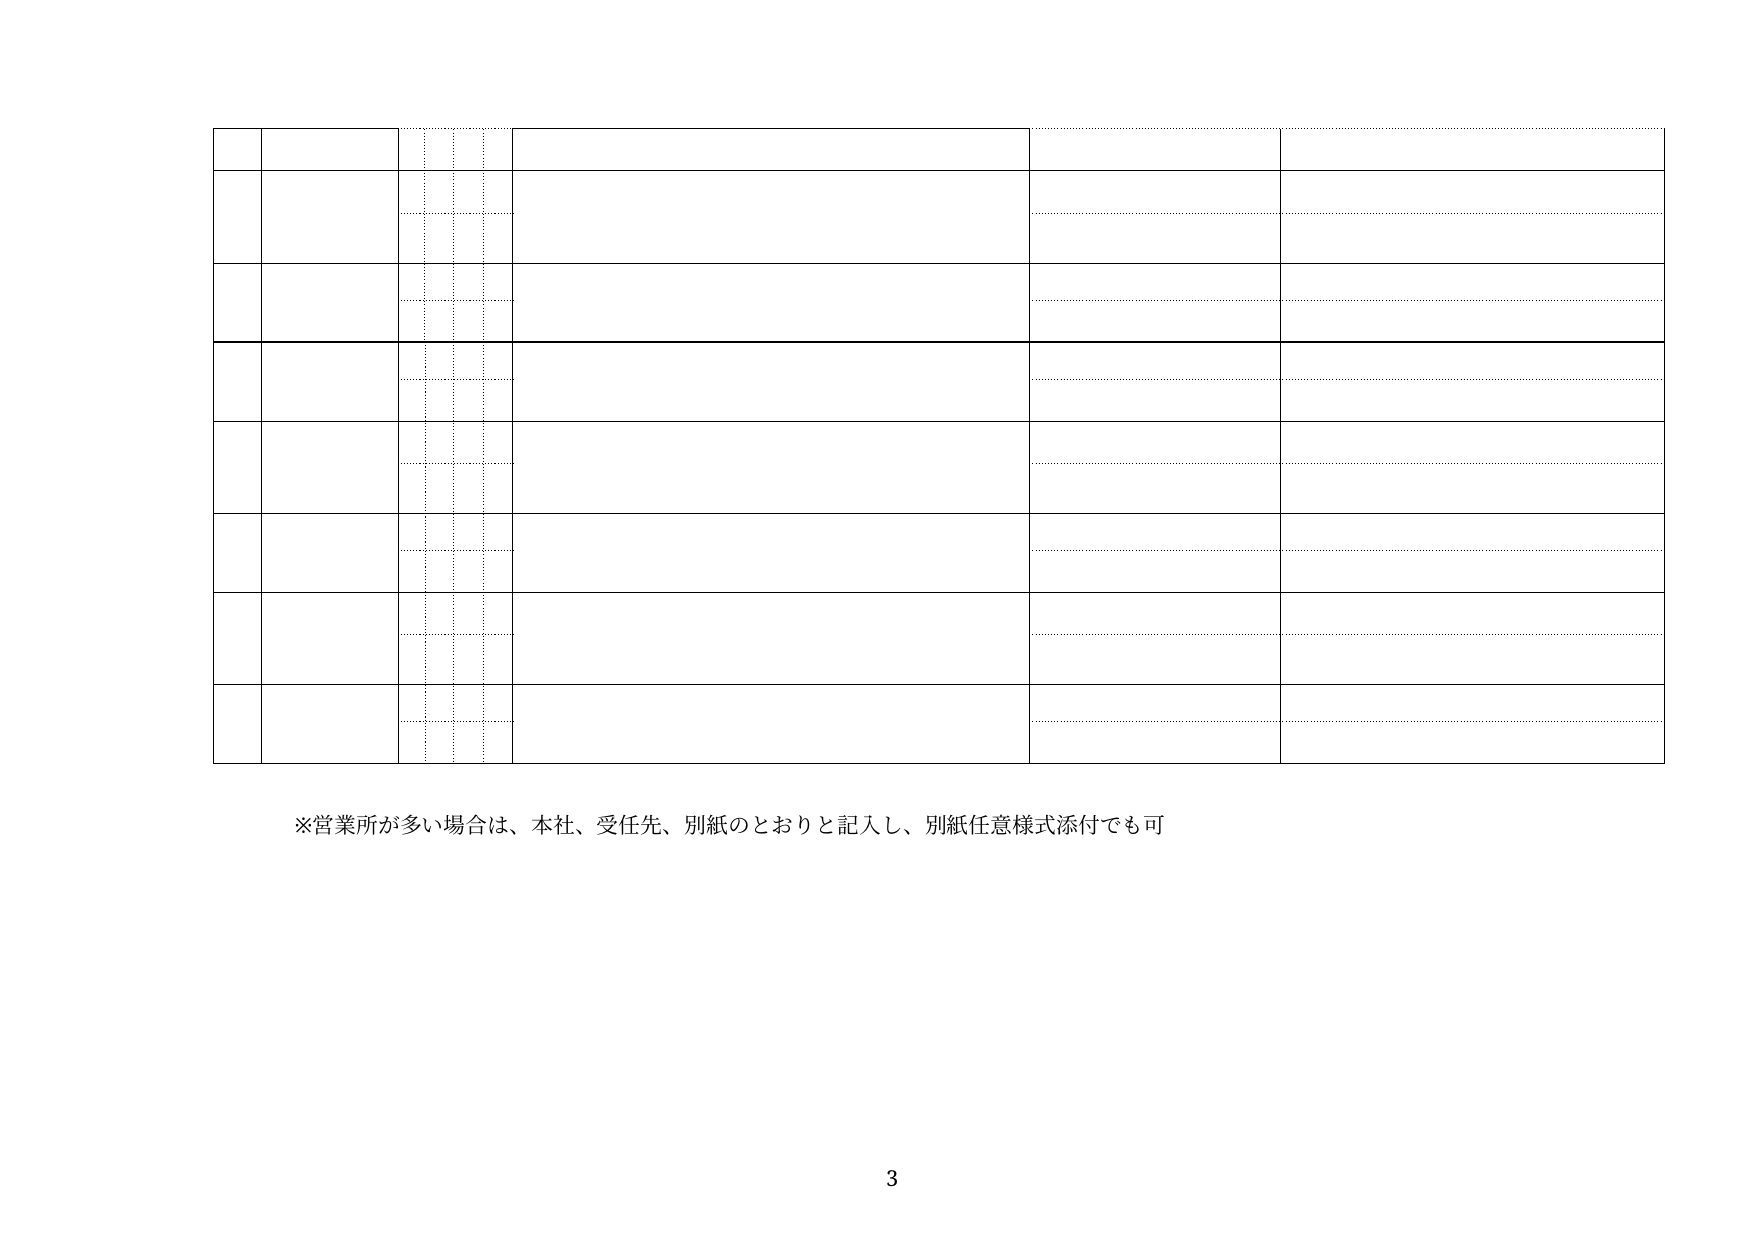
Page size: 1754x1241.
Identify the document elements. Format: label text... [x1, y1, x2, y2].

table_cell [454, 685, 483, 721]
table_cell [214, 422, 261, 513]
table_cell [454, 593, 483, 634]
table_cell [1030, 343, 1280, 379]
table_cell [1281, 128, 1664, 170]
table_cell [399, 343, 425, 379]
table_cell [214, 264, 261, 341]
table_cell [425, 685, 454, 721]
table_cell [214, 514, 261, 592]
table_cell [484, 264, 512, 299]
table_cell [484, 593, 512, 634]
table_cell [1030, 514, 1280, 550]
table_cell [1281, 264, 1664, 299]
table_cell [399, 514, 425, 550]
table_cell [1281, 463, 1664, 513]
table_cell [1030, 422, 1280, 463]
table_cell [262, 264, 398, 341]
table_cell [214, 129, 261, 170]
table_cell [454, 514, 483, 550]
table_cell [1281, 379, 1664, 421]
table_cell [513, 422, 1029, 513]
table_cell [484, 685, 512, 721]
table_cell [1030, 721, 1280, 763]
table_cell [1281, 213, 1664, 262]
table_cell [484, 550, 512, 592]
table_cell [425, 422, 454, 463]
table_cell [513, 514, 1029, 592]
table_cell [1281, 550, 1664, 592]
table_cell [424, 213, 454, 262]
table_cell [484, 379, 512, 421]
table_cell [399, 300, 424, 341]
table_cell [399, 171, 424, 212]
table_cell [262, 685, 398, 763]
table_cell [399, 721, 425, 763]
table_cell [1281, 422, 1664, 463]
table_cell [424, 171, 454, 212]
table_cell [399, 128, 424, 170]
table_cell [484, 171, 512, 212]
table_cell [484, 634, 512, 684]
table_cell [214, 593, 261, 684]
table_cell [513, 129, 1029, 170]
table_cell [454, 550, 483, 592]
table_cell [399, 685, 425, 721]
table_cell [425, 593, 454, 634]
table_cell [214, 685, 261, 763]
table_cell [214, 343, 261, 421]
table_cell [1281, 634, 1664, 684]
table_cell [484, 422, 512, 463]
table_cell [399, 463, 425, 513]
table_cell [454, 379, 483, 421]
table_cell [1030, 213, 1280, 262]
table_cell [484, 721, 512, 763]
table_cell [454, 463, 483, 513]
table_cell [513, 171, 1029, 262]
table_cell [484, 463, 512, 513]
table_cell [425, 463, 454, 513]
table_cell [1030, 463, 1280, 513]
table_cell [399, 264, 424, 299]
table_cell [454, 634, 483, 684]
table_cell [399, 213, 424, 262]
table_cell [424, 264, 454, 299]
table_cell [1281, 593, 1664, 634]
table_cell [454, 128, 483, 170]
table_cell [425, 379, 454, 421]
table_cell [484, 213, 512, 262]
table_cell [1030, 300, 1280, 341]
table_cell [262, 514, 398, 592]
table_cell [1281, 721, 1664, 763]
table_cell [454, 264, 483, 299]
table_cell [425, 514, 454, 550]
text ※営業所が多い場合は、本社、受任先、別紙のとおりと記入し、別紙任意様式添付でも可 [207, 794, 1577, 853]
table_cell [1281, 685, 1664, 721]
table_cell [424, 300, 454, 341]
table_cell [513, 343, 1029, 421]
table_cell [454, 422, 483, 463]
table_cell [1281, 171, 1664, 212]
table_cell [425, 550, 454, 592]
table_cell [399, 422, 425, 463]
table_cell [1030, 685, 1280, 721]
table_cell [513, 593, 1029, 684]
table_cell [1030, 550, 1280, 592]
table_cell [1030, 171, 1280, 212]
table_cell [262, 422, 398, 513]
table_cell [484, 514, 512, 550]
table_cell [425, 721, 454, 763]
table_cell [454, 213, 483, 262]
table_cell [1030, 634, 1280, 684]
table_cell [399, 379, 425, 421]
table_cell [262, 129, 398, 170]
table_cell [424, 128, 454, 170]
table_cell [425, 343, 454, 379]
table_cell [454, 343, 483, 379]
table_cell [484, 128, 512, 170]
table_cell [513, 264, 1029, 341]
table_cell [399, 634, 425, 684]
table_cell [1030, 128, 1281, 170]
table_cell [454, 721, 483, 763]
table_cell [1030, 379, 1280, 421]
table_cell [1281, 514, 1664, 550]
table_cell [454, 171, 483, 212]
table_cell [484, 343, 512, 379]
table_cell [262, 593, 398, 684]
table_cell [1030, 264, 1280, 299]
table_cell [1281, 300, 1664, 341]
table_cell [425, 634, 454, 684]
table_cell [262, 171, 398, 262]
table_cell [399, 593, 425, 634]
table_cell [262, 343, 398, 421]
table_cell [214, 171, 261, 262]
table_cell [484, 300, 512, 341]
table_cell [513, 685, 1029, 763]
table_cell [454, 300, 483, 341]
table_cell [1281, 343, 1664, 379]
table_cell [1030, 593, 1280, 634]
table_cell [399, 550, 425, 592]
